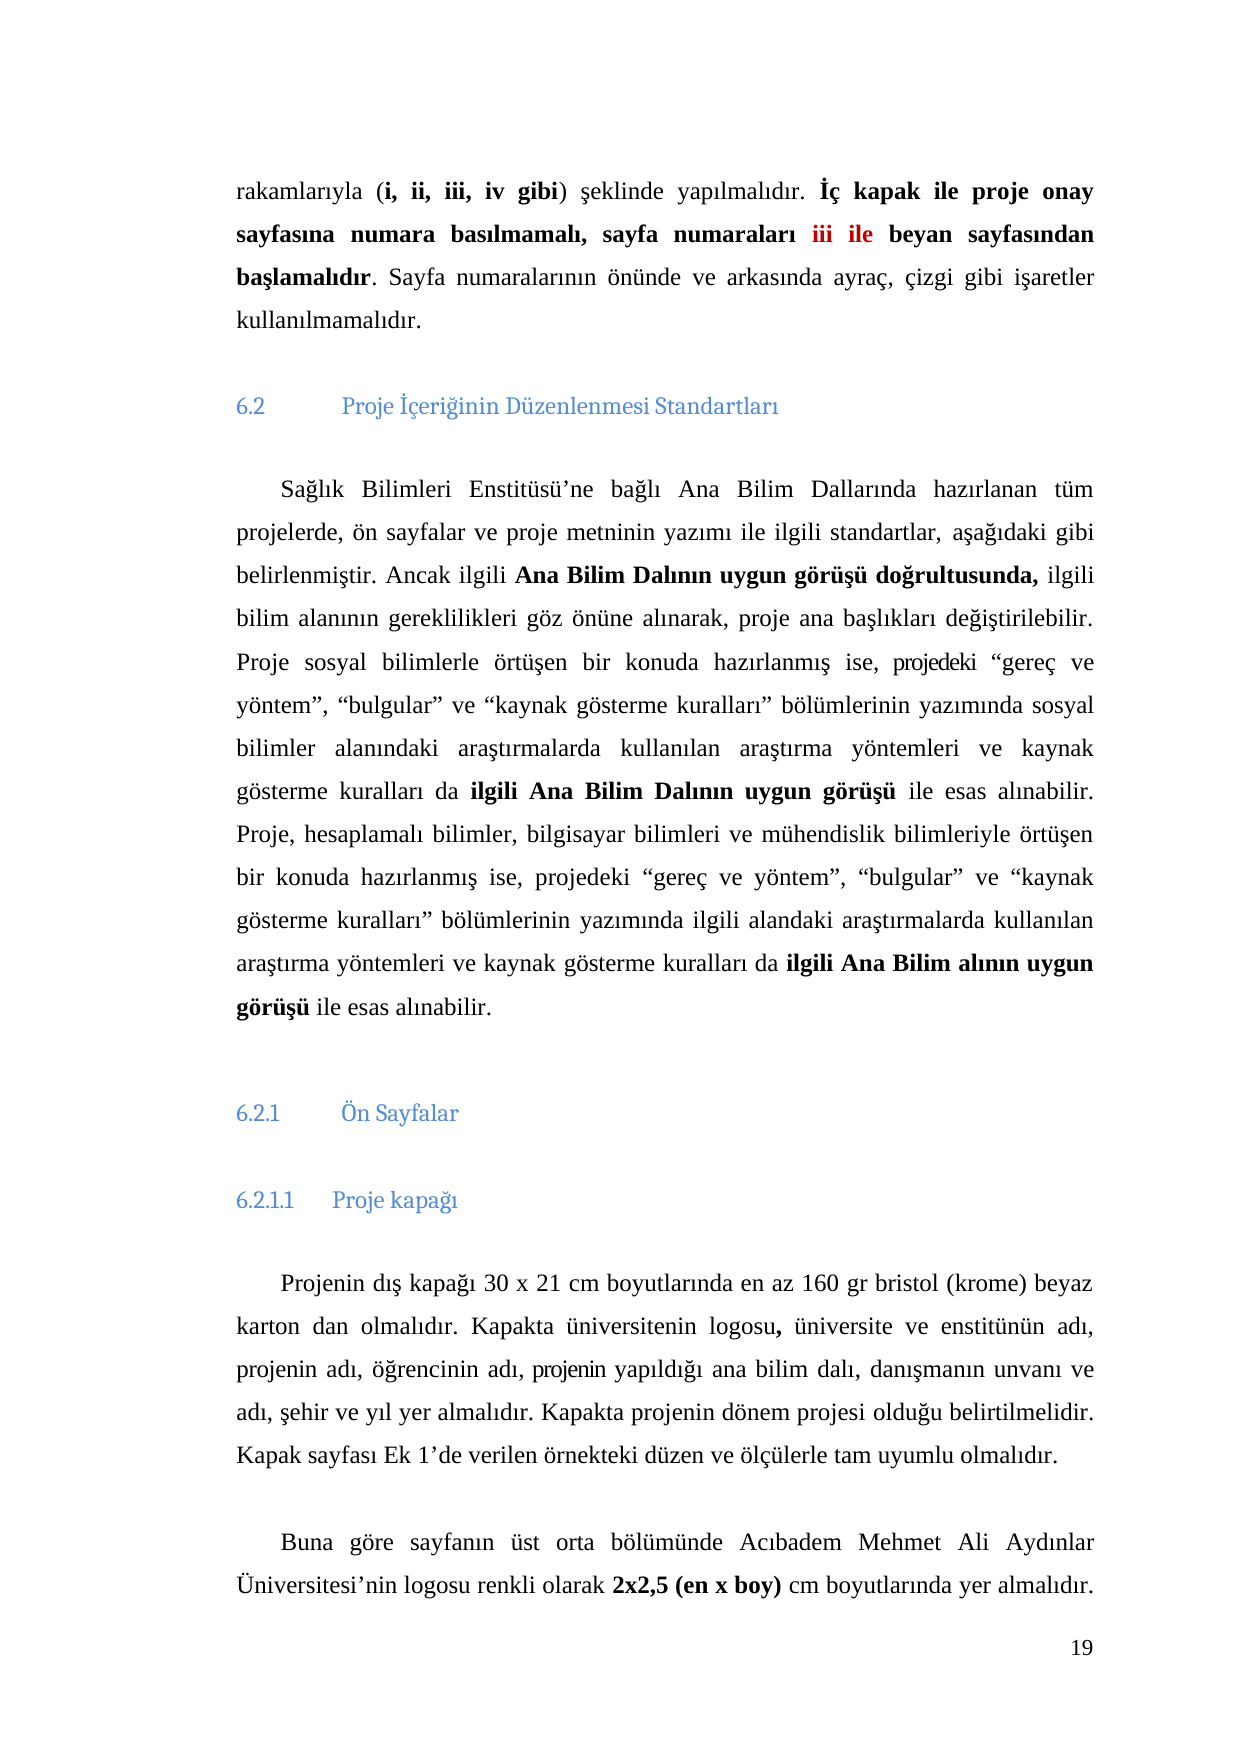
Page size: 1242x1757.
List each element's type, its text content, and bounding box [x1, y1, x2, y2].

list Proje kapağı [236, 1186, 1187, 1214]
subtitle 6.2.1 Ön Sayfalar [236, 1099, 1187, 1128]
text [236, 1527, 1094, 1598]
text Sağlık Bilimleri Enstitüsü’ne bağlı Ana Bilim Dallarında hazırlanan tüm projelerde, ön sayfalar ve proje metninin yazımı ile ilgili standartlar, aşağıdaki gibi belirlenmiştir. Ancak ilgili Ana Bilim Dalının uygun görüşü doğrultusunda, ilgili bilim alanının gereklilikleri göz önüne alınarak, proje ana başlıkları değiştirilebilir. Proje sosyal bilimlerle örtüşen bir konuda hazırlanmış ise, projedeki “gereç ve yöntem”, “bulgular” ve “kaynak gösterme kuralları” bölümlerinin yazımında sosyal bilimler alanındaki araştırmalarda kullanılan araştırma yöntemleri ve kaynak gösterme kuralları da ilgili Ana Bilim Dalının uygun görüşü ile esas alınabilir. Proje, hesaplamalı bilimler, bilgisayar bilimleri ve mühendislik bilimleriyle örtüşen bir konuda hazırlanmış ise, projedeki “gereç ve yöntem”, “bulgular” ve “kaynak gösterme kuralları” bölümlerinin yazımında ilgili alandaki araştırmalarda kullanılan araştırma yöntemleri ve kaynak gösterme kuralları da ilgili Ana Bilim alının uygun görüşü ile esas alınabilir. [236, 474, 1094, 1020]
text rakamlarıyla (i, ii, iii, iv gibi) şeklinde yapılmalıdır. İç kapak ile proje onay sayfasına numara basılmamalı, sayfa numaraları iii ile beyan sayfasından başlamalıdır. Sayfa numaralarının önünde ve arkasında ayraç, çizgi gibi işaretler kullanılmamalıdır. [236, 176, 1094, 334]
text Projenin dış kapağı 30 x 21 cm boyutlarında en az 160 gr bristol (krome) beyaz karton dan olmalıdır. Kapakta üniversitenin logosu, üniversite ve enstitünün adı, projenin adı, öğrencinin adı, projenin yapıldığı ana bilim dalı, danışmanın unvanı ve adı, şehir ve yıl yer almalıdır. Kapakta projenin dönem projesi olduğu belirtilmelidir. Kapak sayfası Ek 1’de verilen örnekteki düzen ve ölçülerle tam uyumlu olmalıdır. [236, 1268, 1094, 1469]
subtitle 6.2 Proje İçeriğinin Düzenlenmesi Standartları [236, 392, 1187, 420]
